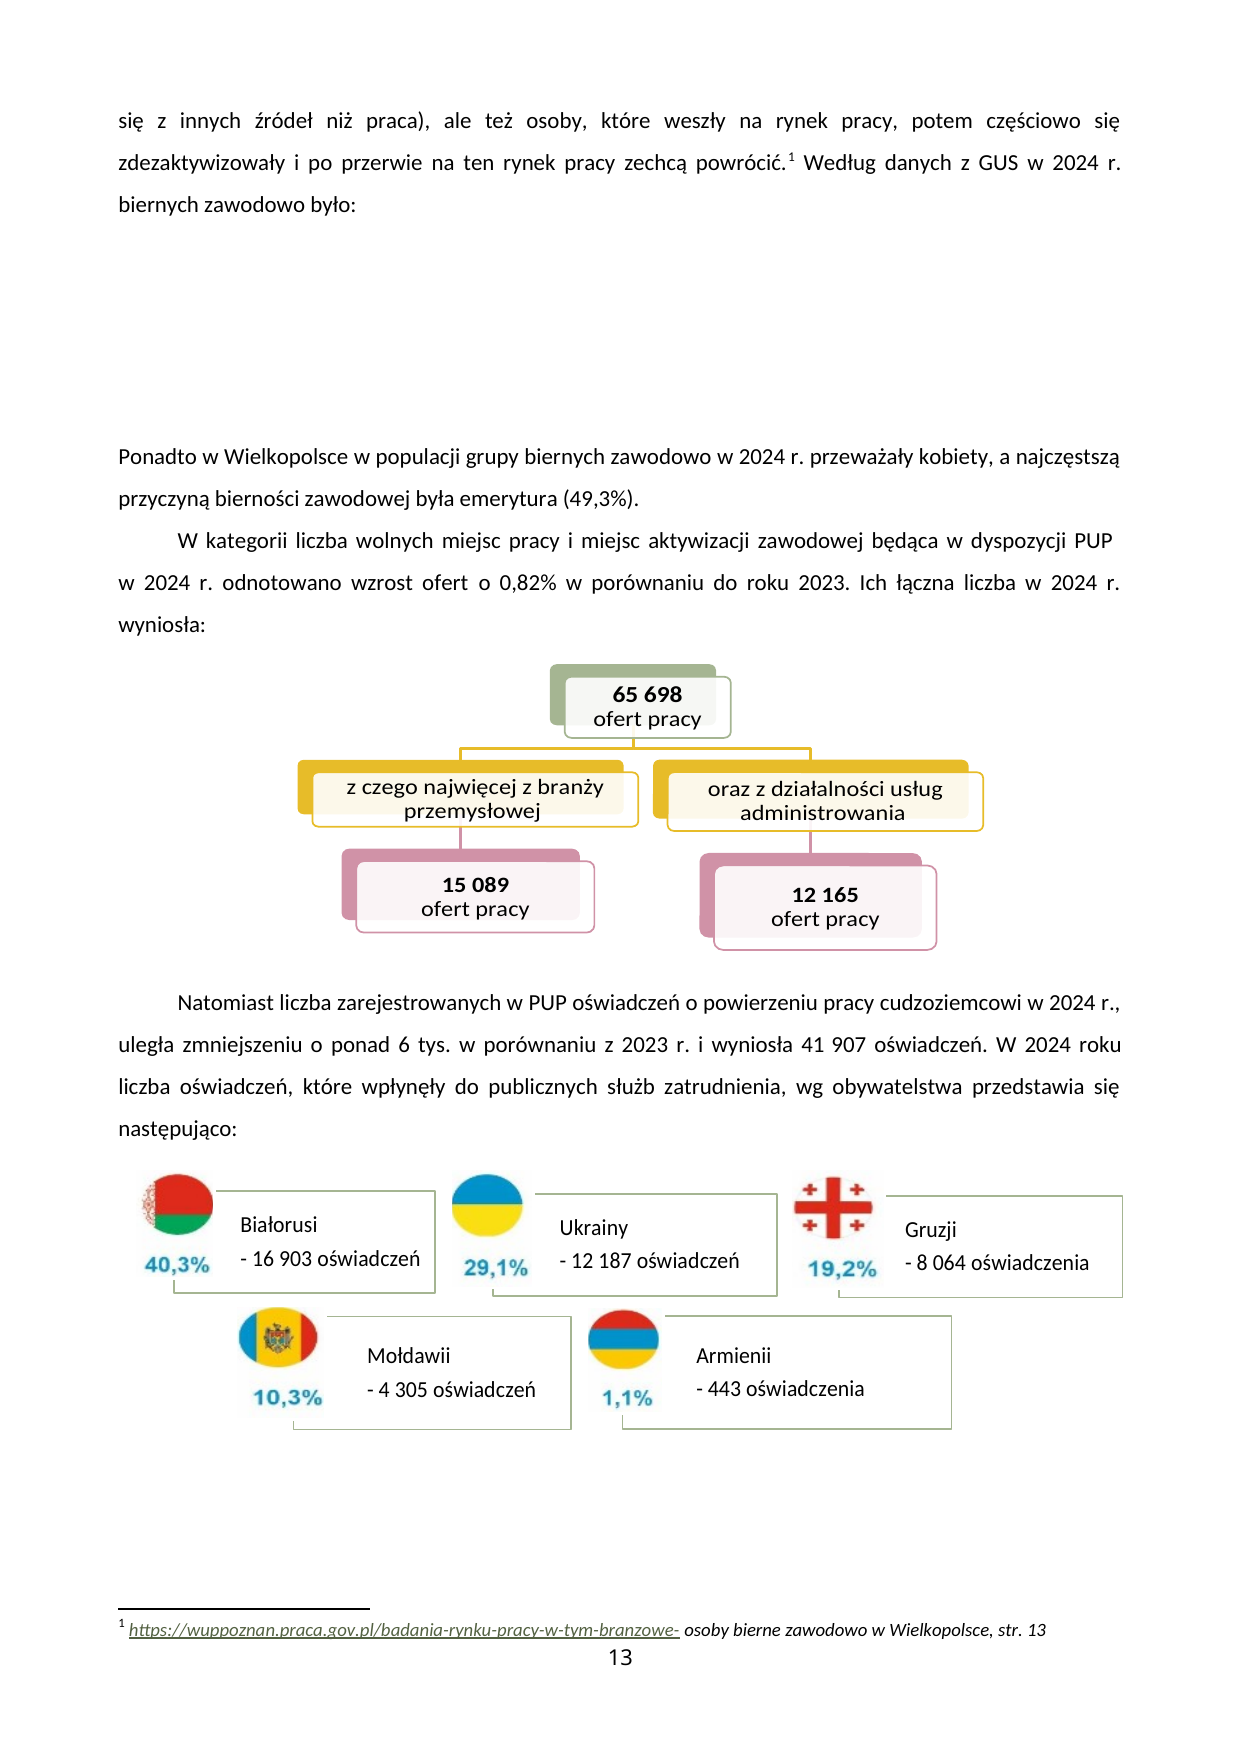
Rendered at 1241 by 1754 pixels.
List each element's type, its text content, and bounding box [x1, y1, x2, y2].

text W kategorii liczba wolnych miejsc pracy i miejsc aktywizacji zawodowej będąca w dyspozycji PUP w 2024 r. odnotowano wzrost ofert o 0,82% w porównaniu do roku 2023. Ich łączna liczba w 2024 r. wyniosła: [118, 526, 1122, 638]
picture [588, 1308, 662, 1412]
text Natomiast liczba zarejestrowanych w PUP oświadczeń o powierzeniu pracy cudzoziemcowi w 2024 r., uległa zmniejszeniu o ponad 6 tys. w porównaniu z 2023 r. i wyniosła 41 907 oświadczeń. W 2024 roku liczba oświadczeń, które wpłynęły do publicznych służb zatrudnienia, wg obywatelstwa przedstawia się następująco: [118, 988, 1122, 1142]
picture [136, 1170, 213, 1277]
picture [237, 1307, 324, 1418]
text Ponadto w Wielkopolsce w populacji grupy biernych zawodowo w 2024 r. przeważały kobiety, a najczęstszą przyczyną bierności zawodowej była emerytura (49,3%). [118, 442, 1122, 512]
picture [452, 1170, 532, 1287]
picture [792, 1170, 884, 1288]
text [118, 106, 1122, 218]
